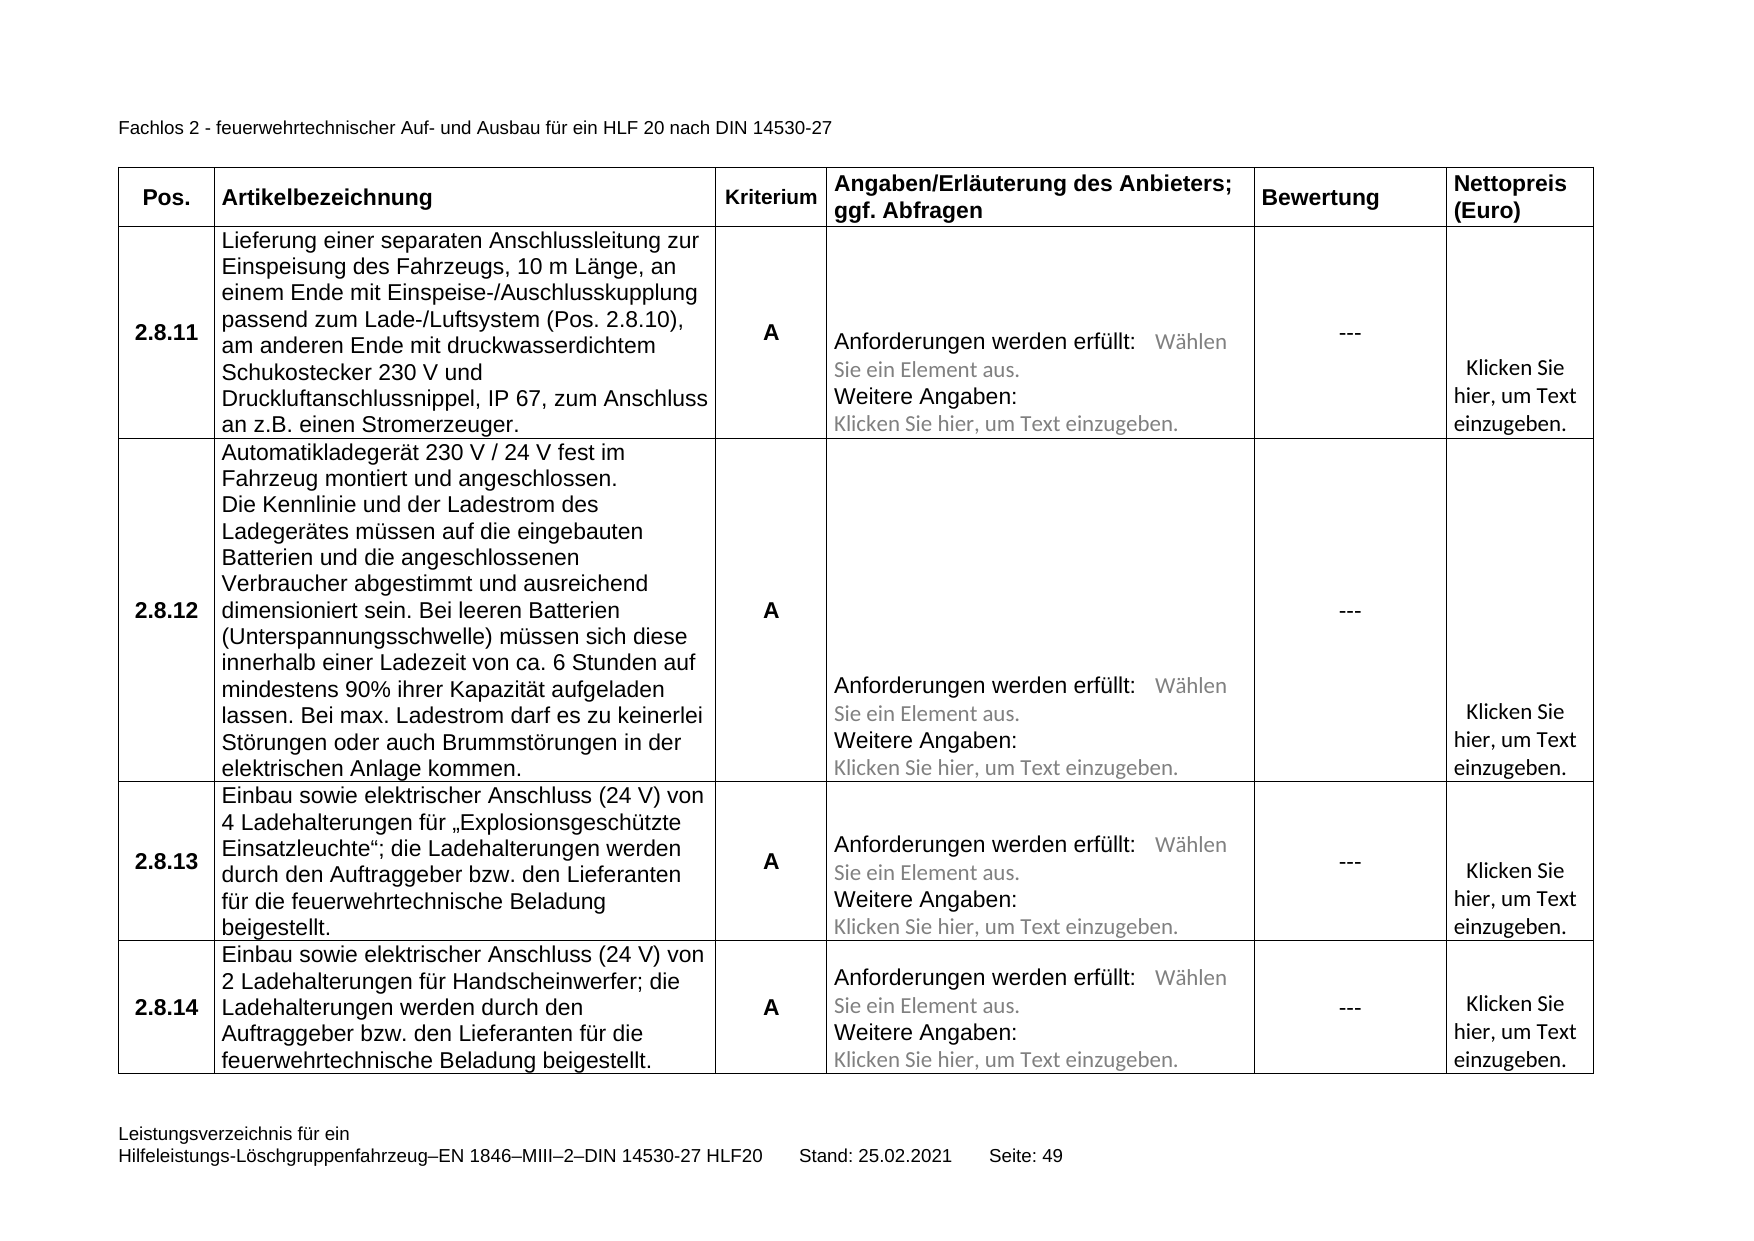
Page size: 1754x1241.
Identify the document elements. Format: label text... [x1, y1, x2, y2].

table_header Artikelbezeichnung [215, 168, 715, 226]
table_cell A [716, 941, 826, 1073]
table_header Angaben/Erläuterung des Anbieters; ggf. Abfragen [827, 168, 1254, 226]
table_cell Anforderungen werden erfüllt: Weitere Angaben: [827, 782, 1254, 940]
table_cell Einbau sowie elektrischer Anschluss (24 V) von 4 Ladehalterungen für „Explosionsgeschützte Einsatzleuchte“; die Ladehalterungen werden durch den Auftraggeber bzw. den Lieferanten für die feuerwehrtechnische Beladung beigestellt. [215, 782, 715, 940]
table_cell --- [1255, 227, 1446, 437]
table_cell --- [1255, 782, 1446, 940]
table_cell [827, 941, 1254, 1073]
table_cell 2.8.14 [119, 941, 214, 1073]
table_header Bewertung [1255, 168, 1446, 226]
table_cell 2.8.13 [119, 782, 214, 940]
table_cell A [716, 782, 826, 940]
table_cell Einbau sowie elektrischer Anschluss (24 V) von 2 Ladehalterungen für Handscheinwerfer; die Ladehalterungen werden durch den Auftraggeber bzw. den Lieferanten für die feuerwehrtechnische Beladung beigestellt. [215, 941, 715, 1073]
table_header Kriterium [716, 168, 826, 226]
table_cell --- [1255, 439, 1446, 781]
table_cell A [716, 439, 826, 781]
table_cell --- [1255, 941, 1446, 1073]
table_cell [1447, 439, 1593, 781]
table_header Pos. [119, 168, 214, 226]
table_cell [1447, 227, 1593, 437]
table_cell [1447, 941, 1593, 1073]
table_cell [827, 227, 1254, 437]
table_header Nettopreis (Euro) [1447, 168, 1593, 226]
table_cell [1447, 782, 1593, 940]
table_cell 2.8.11 [119, 227, 214, 437]
table_cell 2.8.12 [119, 439, 214, 781]
table_cell A [716, 227, 826, 437]
table_cell Lieferung einer separaten Anschlussleitung zur Einspeisung des Fahrzeugs, 10 m Länge, an einem Ende mit Einspeise-/Auschlusskupplung passend zum Lade-/Luftsystem (Pos. 2.8.10), am anderen Ende mit druckwasserdichtem Schukostecker 230 V und Druckluftanschlussnippel, IP 67, zum Anschluss an z.B. einen Stromerzeuger. [215, 227, 715, 437]
table_cell Anforderungen werden erfüllt: Weitere Angaben: [827, 439, 1254, 781]
table_cell Automatikladegerät 230 V / 24 V fest im Fahrzeug montiert und angeschlossen. Die Kennlinie und der Ladestrom des Ladegerätes müssen auf die eingebauten Batterien und die angeschlossenen Verbraucher abgestimmt und ausreichend dimensioniert sein. Bei leeren Batterien (Unterspannungsschwelle) müssen sich diese innerhalb einer Ladezeit von ca. 6 Stunden auf mindestens 90% ihrer Kapazität aufgeladen lassen. Bei max. Ladestrom darf es zu keinerlei Störungen oder auch Brummstörungen in der elektrischen Anlage kommen. [215, 439, 715, 781]
